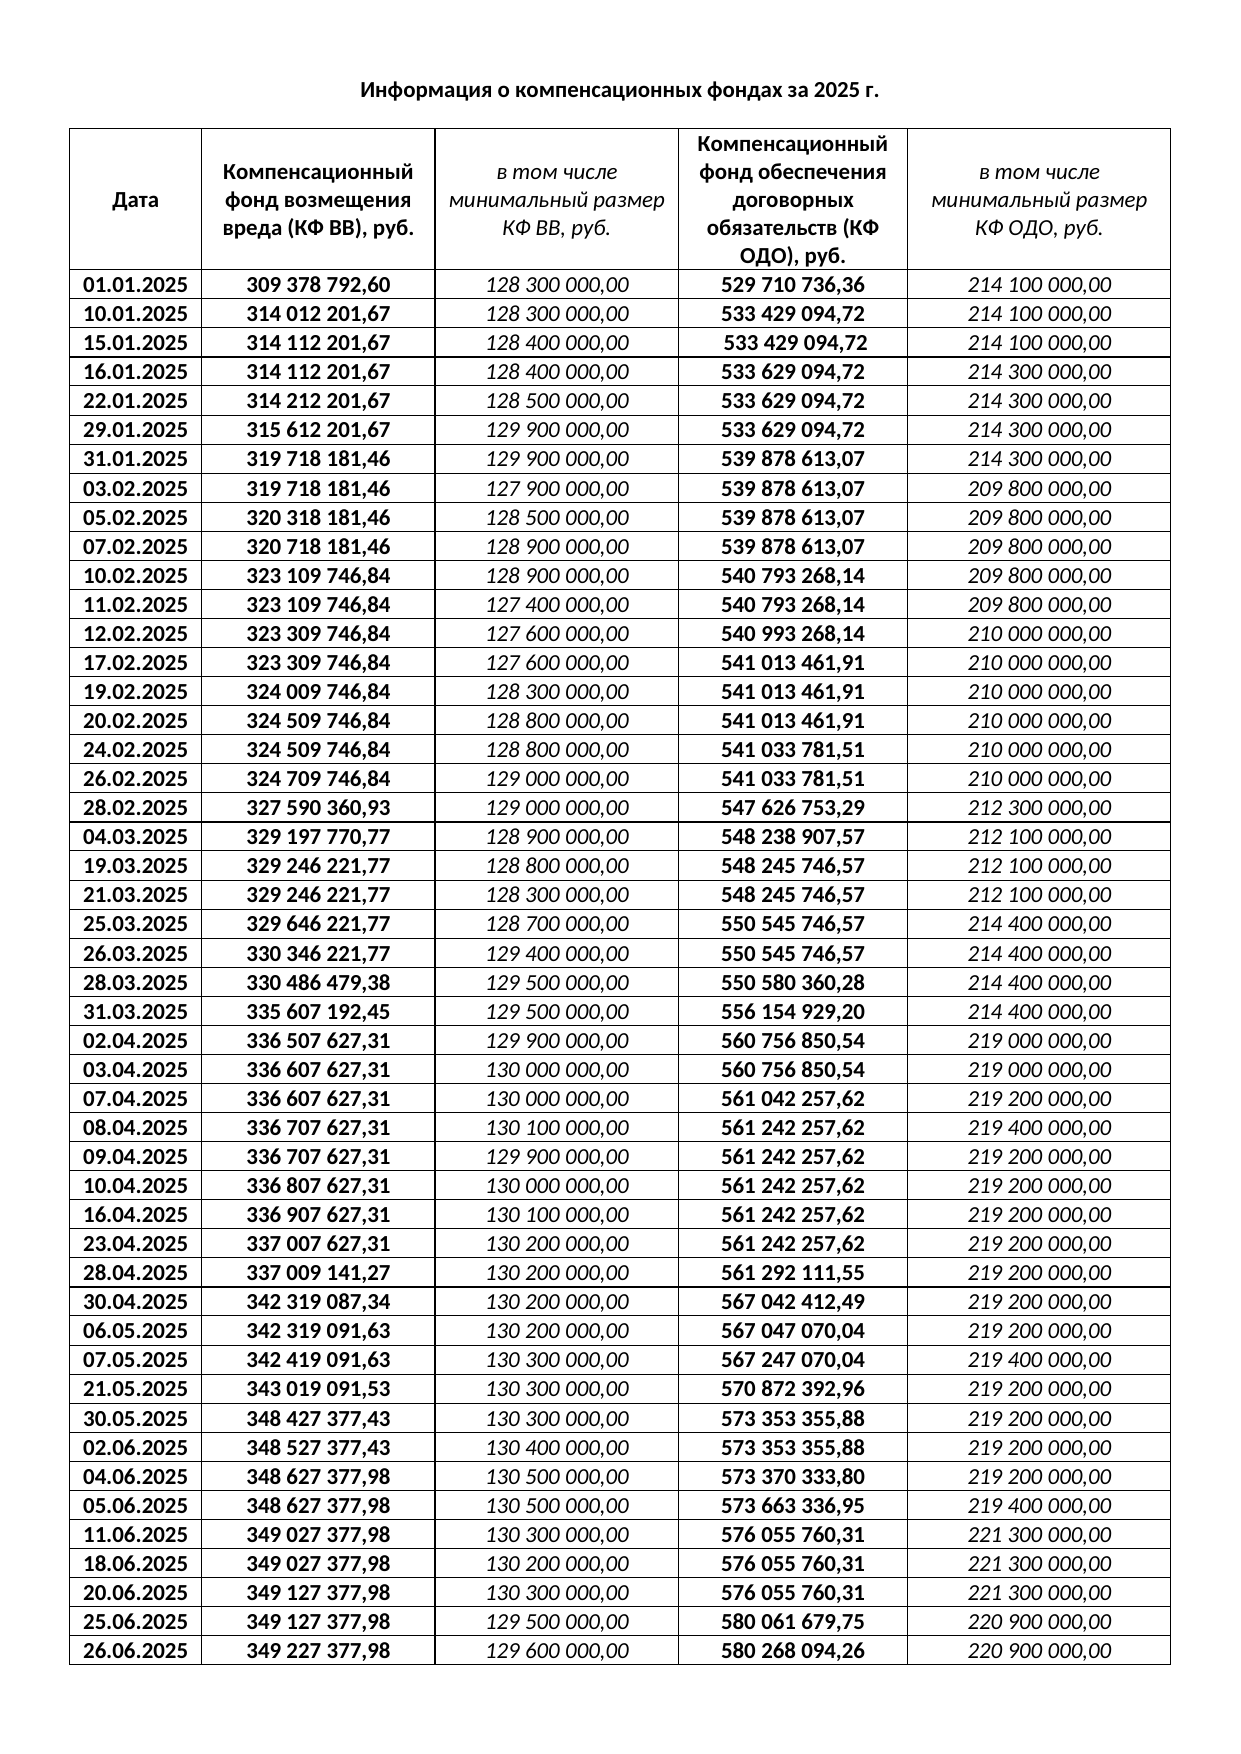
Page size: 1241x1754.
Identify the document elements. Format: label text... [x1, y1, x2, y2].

table_cell 567 047 070,04 [679, 1316, 907, 1344]
table_cell 209 800 000,00 [908, 590, 1170, 618]
table_cell 570 872 392,96 [679, 1375, 907, 1403]
table_cell 127 400 000,00 [436, 590, 678, 618]
table_cell 129 500 000,00 [436, 968, 678, 996]
table_cell 130 300 000,00 [436, 1346, 678, 1373]
table_cell 219 200 000,00 [908, 1229, 1170, 1257]
table_cell 541 013 461,91 [679, 677, 907, 705]
table_cell 130 100 000,00 [436, 1200, 678, 1228]
table_cell 320 718 181,46 [202, 532, 434, 560]
table_cell 02.04.2025 [70, 1026, 201, 1054]
table_cell 309 378 792,60 [202, 270, 434, 298]
table_cell 219 200 000,00 [908, 1433, 1170, 1461]
table_cell 548 245 746,57 [679, 881, 907, 908]
table_cell 576 055 760,31 [679, 1578, 907, 1606]
table_cell 548 238 907,57 [679, 823, 907, 850]
table_cell 31.03.2025 [70, 997, 201, 1025]
table_cell 130 300 000,00 [436, 1404, 678, 1432]
table_cell 221 300 000,00 [908, 1549, 1170, 1577]
table_cell 129 000 000,00 [436, 764, 678, 792]
table_cell 10.02.2025 [70, 561, 201, 589]
table_cell 214 300 000,00 [908, 445, 1170, 473]
table_cell 561 242 257,62 [679, 1229, 907, 1257]
table_cell 128 400 000,00 [436, 328, 678, 356]
table_cell 550 580 360,28 [679, 968, 907, 996]
table_cell 128 300 000,00 [436, 299, 678, 327]
table_cell 05.02.2025 [70, 503, 201, 531]
table_cell 348 427 377,43 [202, 1404, 434, 1432]
table_cell 315 612 201,67 [202, 416, 434, 443]
table_cell 221 300 000,00 [908, 1578, 1170, 1606]
table_cell 561 242 257,62 [679, 1113, 907, 1141]
table_cell 128 700 000,00 [436, 910, 678, 938]
table_cell 539 878 613,07 [679, 474, 907, 502]
table_cell 219 000 000,00 [908, 1026, 1170, 1054]
table_cell 210 000 000,00 [908, 677, 1170, 705]
table_cell 28.04.2025 [70, 1258, 201, 1286]
table_cell 323 309 746,84 [202, 648, 434, 676]
table_cell 129 400 000,00 [436, 939, 678, 967]
table_cell 210 000 000,00 [908, 764, 1170, 792]
table_cell 03.04.2025 [70, 1055, 201, 1083]
table_cell 314 012 201,67 [202, 299, 434, 327]
table_cell 561 242 257,62 [679, 1171, 907, 1199]
table_cell 219 200 000,00 [908, 1288, 1170, 1315]
table_cell 129 500 000,00 [436, 1607, 678, 1635]
table_cell 550 545 746,57 [679, 910, 907, 938]
table_cell 128 300 000,00 [436, 881, 678, 908]
table_cell 539 878 613,07 [679, 503, 907, 531]
table_cell 336 807 627,31 [202, 1171, 434, 1199]
table_cell 212 100 000,00 [908, 823, 1170, 850]
table_cell 128 500 000,00 [436, 386, 678, 414]
table_cell 348 627 377,98 [202, 1462, 434, 1490]
table_cell 18.06.2025 [70, 1549, 201, 1577]
table_cell 10.04.2025 [70, 1171, 201, 1199]
table_cell 130 000 000,00 [436, 1055, 678, 1083]
table_cell 541 013 461,91 [679, 706, 907, 734]
table_cell 541 013 461,91 [679, 648, 907, 676]
table_cell 19.02.2025 [70, 677, 201, 705]
table_cell 03.02.2025 [70, 474, 201, 502]
table_cell 130 300 000,00 [436, 1520, 678, 1548]
table_cell 533 429 094,72 [679, 299, 907, 327]
table_cell 214 400 000,00 [908, 939, 1170, 967]
table_cell 130 200 000,00 [436, 1258, 678, 1286]
table_cell 561 042 257,62 [679, 1084, 907, 1112]
table_cell 09.04.2025 [70, 1142, 201, 1170]
table_cell 219 200 000,00 [908, 1375, 1170, 1403]
table_cell 219 400 000,00 [908, 1491, 1170, 1519]
table_cell 580 061 679,75 [679, 1607, 907, 1635]
table_cell 541 033 781,51 [679, 764, 907, 792]
table_cell 17.02.2025 [70, 648, 201, 676]
table_cell 219 200 000,00 [908, 1258, 1170, 1286]
table_cell 11.06.2025 [70, 1520, 201, 1548]
table_cell 212 100 000,00 [908, 881, 1170, 908]
table_cell 219 400 000,00 [908, 1346, 1170, 1373]
table_cell 02.06.2025 [70, 1433, 201, 1461]
table_cell 348 627 377,98 [202, 1491, 434, 1519]
table_cell 548 245 746,57 [679, 851, 907, 879]
table_cell 219 200 000,00 [908, 1171, 1170, 1199]
table_cell 214 300 000,00 [908, 358, 1170, 385]
table_cell 24.02.2025 [70, 735, 201, 763]
table_cell 324 509 746,84 [202, 735, 434, 763]
table_cell 129 900 000,00 [436, 416, 678, 443]
table_cell 314 112 201,67 [202, 358, 434, 385]
table_cell 576 055 760,31 [679, 1520, 907, 1548]
table_cell 323 109 746,84 [202, 590, 434, 618]
table_cell 209 800 000,00 [908, 561, 1170, 589]
table_cell 129 900 000,00 [436, 1026, 678, 1054]
table_cell 349 227 377,98 [202, 1636, 434, 1664]
table_cell 128 300 000,00 [436, 270, 678, 298]
table_cell 26.02.2025 [70, 764, 201, 792]
table_cell 336 907 627,31 [202, 1200, 434, 1228]
table_cell 26.06.2025 [70, 1636, 201, 1664]
table_cell 16.01.2025 [70, 358, 201, 385]
table_cell 320 318 181,46 [202, 503, 434, 531]
table_cell 342 419 091,63 [202, 1346, 434, 1373]
table_cell 214 400 000,00 [908, 997, 1170, 1025]
table_cell 219 200 000,00 [908, 1316, 1170, 1344]
table_cell 128 900 000,00 [436, 532, 678, 560]
table_cell 130 200 000,00 [436, 1229, 678, 1257]
table_cell 130 500 000,00 [436, 1462, 678, 1490]
table_cell 130 200 000,00 [436, 1549, 678, 1577]
table_cell 349 027 377,98 [202, 1549, 434, 1577]
table_cell 128 500 000,00 [436, 503, 678, 531]
table_cell 209 800 000,00 [908, 474, 1170, 502]
table_cell 130 300 000,00 [436, 1375, 678, 1403]
table_cell 25.06.2025 [70, 1607, 201, 1635]
table_cell 10.01.2025 [70, 299, 201, 327]
table_header Компенсационный фонд обеспечения договорных обязательств (КФ ОДО), руб. [679, 129, 907, 269]
table_cell 330 346 221,77 [202, 939, 434, 967]
table_cell 130 500 000,00 [436, 1491, 678, 1519]
table_cell 214 100 000,00 [908, 299, 1170, 327]
table_cell 219 200 000,00 [908, 1084, 1170, 1112]
table_cell 214 100 000,00 [908, 270, 1170, 298]
table_cell 219 400 000,00 [908, 1113, 1170, 1141]
table_cell 129 600 000,00 [436, 1636, 678, 1664]
table_cell 573 353 355,88 [679, 1433, 907, 1461]
table_cell 30.05.2025 [70, 1404, 201, 1432]
table_cell 11.02.2025 [70, 590, 201, 618]
table_header в том числе минимальный размер КФ ВВ, руб. [436, 129, 678, 269]
table_cell 336 507 627,31 [202, 1026, 434, 1054]
table_cell 05.06.2025 [70, 1491, 201, 1519]
table_cell 342 319 091,63 [202, 1316, 434, 1344]
table_cell 19.03.2025 [70, 851, 201, 879]
table_cell 576 055 760,31 [679, 1549, 907, 1577]
table_header Дата [70, 129, 201, 269]
table_cell 04.06.2025 [70, 1462, 201, 1490]
table_cell 561 242 257,62 [679, 1142, 907, 1170]
table_cell 219 200 000,00 [908, 1462, 1170, 1490]
table_cell 130 400 000,00 [436, 1433, 678, 1461]
table_cell 127 900 000,00 [436, 474, 678, 502]
table_cell 560 756 850,54 [679, 1026, 907, 1054]
table_cell 529 710 736,36 [679, 270, 907, 298]
table_cell 212 100 000,00 [908, 851, 1170, 879]
table_cell 324 009 746,84 [202, 677, 434, 705]
table_cell 29.01.2025 [70, 416, 201, 443]
table_cell 335 607 192,45 [202, 997, 434, 1025]
table_cell 128 400 000,00 [436, 358, 678, 385]
table_cell 130 200 000,00 [436, 1288, 678, 1315]
table_cell 219 200 000,00 [908, 1200, 1170, 1228]
table_cell 314 112 201,67 [202, 328, 434, 356]
table_cell 128 800 000,00 [436, 735, 678, 763]
table_cell 219 200 000,00 [908, 1404, 1170, 1432]
table_cell 342 319 087,34 [202, 1288, 434, 1315]
table_cell 540 793 268,14 [679, 590, 907, 618]
table_cell 329 646 221,77 [202, 910, 434, 938]
table_cell 556 154 929,20 [679, 997, 907, 1025]
table_cell 214 400 000,00 [908, 910, 1170, 938]
table_cell 129 500 000,00 [436, 997, 678, 1025]
table_cell 219 200 000,00 [908, 1142, 1170, 1170]
table_cell 26.03.2025 [70, 939, 201, 967]
table_cell 04.03.2025 [70, 823, 201, 850]
table_cell 30.04.2025 [70, 1288, 201, 1315]
table_cell 550 545 746,57 [679, 939, 907, 967]
table_cell 220 900 000,00 [908, 1607, 1170, 1635]
table_cell 214 300 000,00 [908, 386, 1170, 414]
table_cell 129 900 000,00 [436, 445, 678, 473]
table_cell 561 242 257,62 [679, 1200, 907, 1228]
table_cell 329 197 770,77 [202, 823, 434, 850]
table_cell 336 707 627,31 [202, 1142, 434, 1170]
table_cell 212 300 000,00 [908, 793, 1170, 821]
table_cell 580 268 094,26 [679, 1636, 907, 1664]
table_cell 22.01.2025 [70, 386, 201, 414]
table_cell 20.06.2025 [70, 1578, 201, 1606]
table_cell 560 756 850,54 [679, 1055, 907, 1083]
table_cell 20.02.2025 [70, 706, 201, 734]
table_cell 323 309 746,84 [202, 619, 434, 647]
table_cell 324 509 746,84 [202, 706, 434, 734]
table_cell 129 000 000,00 [436, 793, 678, 821]
table_cell 12.02.2025 [70, 619, 201, 647]
table_cell 214 400 000,00 [908, 968, 1170, 996]
table_cell 128 800 000,00 [436, 706, 678, 734]
table_cell 220 900 000,00 [908, 1636, 1170, 1664]
table_cell 539 878 613,07 [679, 532, 907, 560]
table_cell 567 247 070,04 [679, 1346, 907, 1373]
table_cell 130 000 000,00 [436, 1084, 678, 1112]
table_cell 128 300 000,00 [436, 677, 678, 705]
table_cell 336 607 627,31 [202, 1084, 434, 1112]
table_cell 337 009 141,27 [202, 1258, 434, 1286]
table_cell 343 019 091,53 [202, 1375, 434, 1403]
table_cell 130 100 000,00 [436, 1113, 678, 1141]
table_cell 127 600 000,00 [436, 648, 678, 676]
table_cell 21.03.2025 [70, 881, 201, 908]
table_cell 128 900 000,00 [436, 561, 678, 589]
table_cell 533 629 094,72 [679, 416, 907, 443]
table_cell 533 429 094,72 [679, 328, 907, 356]
table_cell 214 100 000,00 [908, 328, 1170, 356]
table_cell 330 486 479,38 [202, 968, 434, 996]
table_cell 128 900 000,00 [436, 823, 678, 850]
table_cell 540 793 268,14 [679, 561, 907, 589]
table_cell 127 600 000,00 [436, 619, 678, 647]
table_cell 01.01.2025 [70, 270, 201, 298]
table_cell 219 000 000,00 [908, 1055, 1170, 1083]
table_cell 209 800 000,00 [908, 503, 1170, 531]
table_cell 573 370 333,80 [679, 1462, 907, 1490]
table_cell 21.05.2025 [70, 1375, 201, 1403]
table_cell 210 000 000,00 [908, 619, 1170, 647]
table_header Компенсационный фонд возмещения вреда (КФ ВВ), руб. [202, 129, 434, 269]
table_cell 28.02.2025 [70, 793, 201, 821]
table_cell 573 353 355,88 [679, 1404, 907, 1432]
table_cell 210 000 000,00 [908, 735, 1170, 763]
table_cell 336 707 627,31 [202, 1113, 434, 1141]
table_cell 07.05.2025 [70, 1346, 201, 1373]
table_cell 319 718 181,46 [202, 445, 434, 473]
table_cell 540 993 268,14 [679, 619, 907, 647]
table_cell 533 629 094,72 [679, 358, 907, 385]
table_cell 561 292 111,55 [679, 1258, 907, 1286]
table_cell 539 878 613,07 [679, 445, 907, 473]
table_cell 08.04.2025 [70, 1113, 201, 1141]
table_cell 28.03.2025 [70, 968, 201, 996]
table_cell 348 527 377,43 [202, 1433, 434, 1461]
table_cell 07.04.2025 [70, 1084, 201, 1112]
table_cell 327 590 360,93 [202, 793, 434, 821]
table_cell 547 626 753,29 [679, 793, 907, 821]
table_cell 541 033 781,51 [679, 735, 907, 763]
table_cell 337 007 627,31 [202, 1229, 434, 1257]
table_cell 210 000 000,00 [908, 706, 1170, 734]
table_cell 06.05.2025 [70, 1316, 201, 1344]
text Информация о компенсационных фондах за 2025 г. [75, 75, 1165, 103]
table_cell 573 663 336,95 [679, 1491, 907, 1519]
table_cell 349 127 377,98 [202, 1578, 434, 1606]
table_cell 130 300 000,00 [436, 1578, 678, 1606]
table_cell 31.01.2025 [70, 445, 201, 473]
table_cell 329 246 221,77 [202, 881, 434, 908]
table_cell 07.02.2025 [70, 532, 201, 560]
table_cell 129 900 000,00 [436, 1142, 678, 1170]
table_cell 128 800 000,00 [436, 851, 678, 879]
table_cell 210 000 000,00 [908, 648, 1170, 676]
table_cell 329 246 221,77 [202, 851, 434, 879]
table_cell 23.04.2025 [70, 1229, 201, 1257]
table_cell 130 000 000,00 [436, 1171, 678, 1199]
table_cell 15.01.2025 [70, 328, 201, 356]
table_cell 349 027 377,98 [202, 1520, 434, 1548]
table_cell 319 718 181,46 [202, 474, 434, 502]
table_cell 25.03.2025 [70, 910, 201, 938]
table_cell 16.04.2025 [70, 1200, 201, 1228]
table_cell 323 109 746,84 [202, 561, 434, 589]
table_cell 336 607 627,31 [202, 1055, 434, 1083]
table_cell 221 300 000,00 [908, 1520, 1170, 1548]
table_cell 533 629 094,72 [679, 386, 907, 414]
table_header в том числе минимальный размер КФ ОДО, руб. [908, 129, 1170, 269]
table_cell 567 042 412,49 [679, 1288, 907, 1315]
table_cell 214 300 000,00 [908, 416, 1170, 443]
table_cell 349 127 377,98 [202, 1607, 434, 1635]
table_cell 209 800 000,00 [908, 532, 1170, 560]
table_cell 314 212 201,67 [202, 386, 434, 414]
table_cell 324 709 746,84 [202, 764, 434, 792]
table_cell 130 200 000,00 [436, 1316, 678, 1344]
